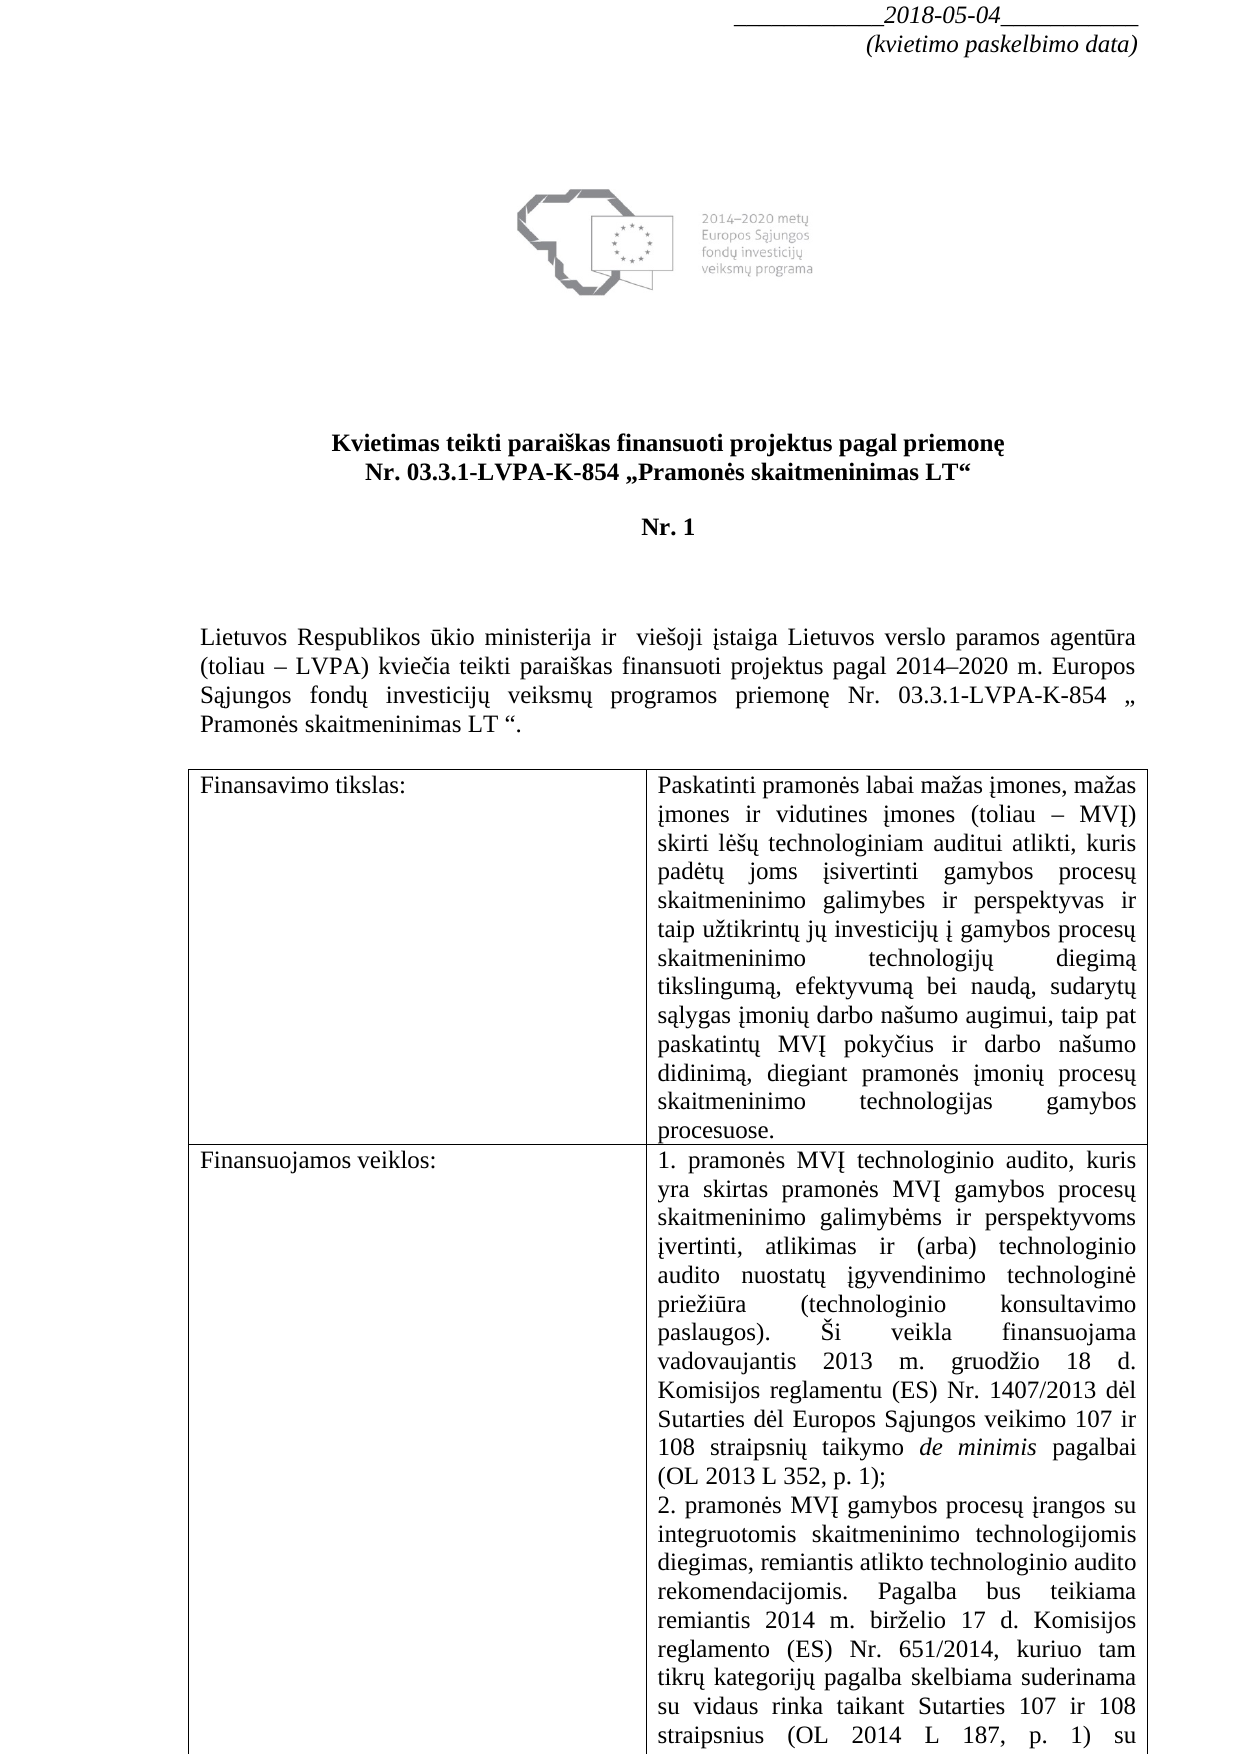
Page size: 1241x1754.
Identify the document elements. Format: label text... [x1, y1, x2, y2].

picture [435, 112, 901, 400]
table_cell [177, 86, 1152, 1754]
table_header ____________2018-05-04___________ (kvietimo paskelbimo data) [177, 0, 1152, 86]
